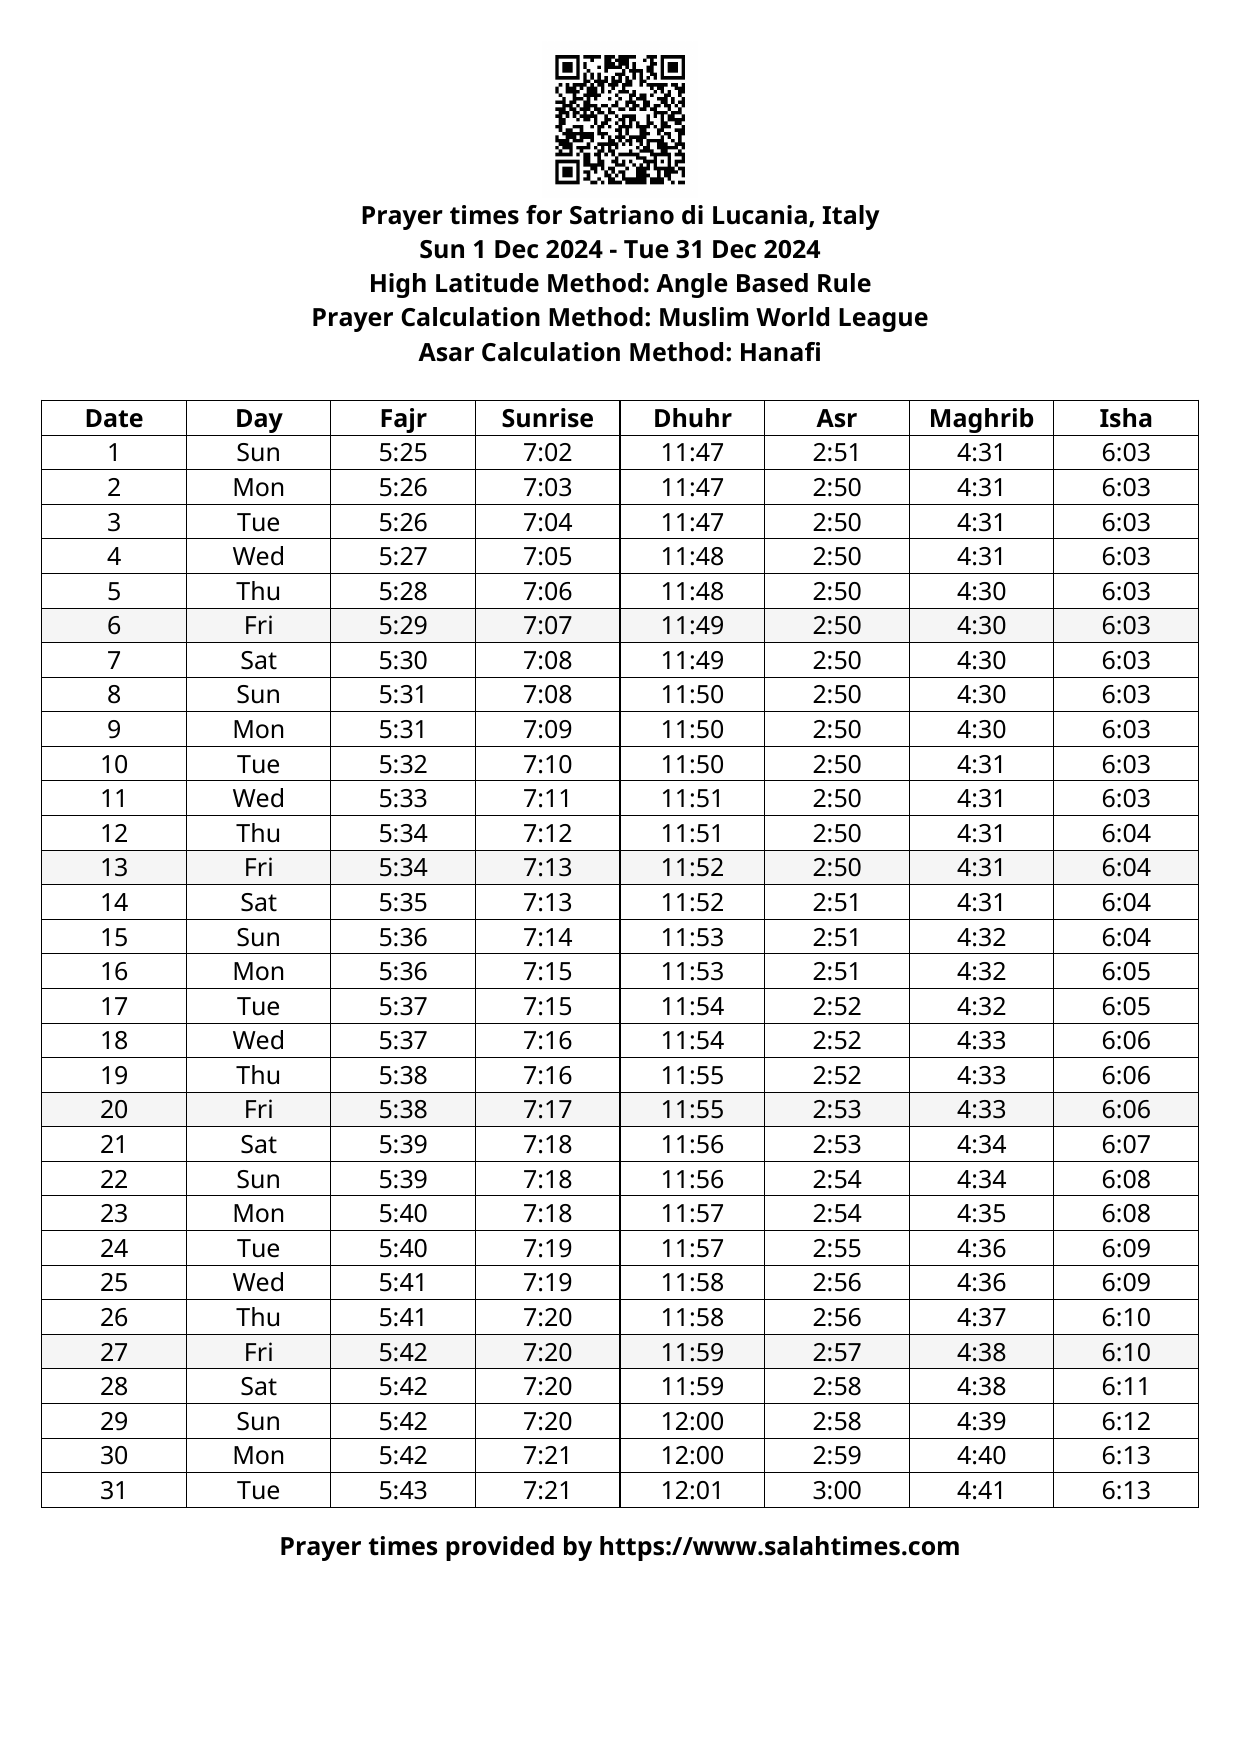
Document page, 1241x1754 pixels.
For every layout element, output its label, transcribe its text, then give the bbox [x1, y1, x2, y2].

table_cell 7:13 [476, 851, 619, 884]
table_cell 6:03 [1054, 643, 1198, 677]
table_cell Sat [187, 885, 330, 919]
table_cell 8 [42, 678, 186, 711]
table_cell 4:31 [910, 816, 1053, 849]
table_cell 2:54 [765, 1196, 909, 1230]
table_cell 28 [42, 1369, 186, 1403]
table_cell Mon [187, 470, 330, 504]
table_cell 7:19 [476, 1231, 619, 1264]
table_cell 7:05 [476, 539, 619, 573]
table_cell 5:38 [331, 1058, 475, 1092]
table_cell 7:09 [476, 712, 619, 746]
table_cell 6:09 [1054, 1266, 1198, 1299]
table_cell 5:36 [331, 920, 475, 953]
table_cell 6:13 [1054, 1473, 1198, 1507]
table_cell 4 [42, 539, 186, 573]
table_cell 7:07 [476, 609, 619, 642]
table_cell 6:06 [1054, 1093, 1198, 1126]
table_cell Tue [187, 1231, 330, 1264]
table_cell 20 [42, 1093, 186, 1126]
table_cell 11:57 [621, 1196, 764, 1230]
table_cell 5:34 [331, 816, 475, 849]
table_cell 4:35 [910, 1196, 1053, 1230]
table_cell Fri [187, 851, 330, 884]
table_cell 22 [42, 1162, 186, 1195]
table_cell Thu [187, 816, 330, 849]
table_cell 6:04 [1054, 851, 1198, 884]
table_cell Sat [187, 1127, 330, 1161]
table_cell 23 [42, 1196, 186, 1230]
table_cell 4:41 [910, 1473, 1053, 1507]
table_cell 4:32 [910, 920, 1053, 953]
table_cell 2:50 [765, 851, 909, 884]
table_cell 3 [42, 505, 186, 538]
text Asar Calculation Method: Hanafi [42, 334, 1198, 368]
table_cell 7:21 [476, 1439, 619, 1472]
table_cell 4:30 [910, 643, 1053, 677]
table_cell 11:47 [621, 505, 764, 538]
table_cell 12:00 [621, 1404, 764, 1437]
table_cell Sun [187, 920, 330, 953]
table_cell Tue [187, 747, 330, 780]
text Prayer times provided by https://www.salahtimes.com [42, 1528, 1198, 1563]
table_cell 2:50 [765, 643, 909, 677]
table_cell 7:06 [476, 574, 619, 607]
table_header Sunrise [476, 401, 619, 434]
table_cell 4:31 [910, 885, 1053, 919]
table_cell 5:37 [331, 1024, 475, 1057]
table_cell Thu [187, 1058, 330, 1092]
table_cell 5:39 [331, 1127, 475, 1161]
table_cell 4:30 [910, 712, 1053, 746]
table_cell Mon [187, 954, 330, 988]
table_cell 7:11 [476, 781, 619, 815]
table_cell 7:17 [476, 1093, 619, 1126]
table_cell 11:51 [621, 781, 764, 815]
table_cell 4:30 [910, 609, 1053, 642]
table_cell 4:38 [910, 1335, 1053, 1368]
table_cell Sat [187, 643, 330, 677]
table_cell 2:54 [765, 1162, 909, 1195]
table_cell Wed [187, 1024, 330, 1057]
table_cell 4:34 [910, 1162, 1053, 1195]
table_cell Wed [187, 1266, 330, 1299]
table_cell 11:52 [621, 851, 764, 884]
table_cell 6:07 [1054, 1127, 1198, 1161]
table_cell 30 [42, 1439, 186, 1472]
table_cell 5:30 [331, 643, 475, 677]
table_cell 5:27 [331, 539, 475, 573]
table_cell 11:56 [621, 1162, 764, 1195]
table_cell Tue [187, 1473, 330, 1507]
table_cell 4:31 [910, 851, 1053, 884]
table_cell 6:05 [1054, 989, 1198, 1022]
table_cell 11:59 [621, 1335, 764, 1368]
table_cell 7:18 [476, 1127, 619, 1161]
table_cell 11:47 [621, 470, 764, 504]
table_header Dhuhr [621, 401, 764, 434]
table_cell 7:19 [476, 1266, 619, 1299]
table_cell 6:03 [1054, 436, 1198, 469]
table_cell Sat [187, 1369, 330, 1403]
table_cell 12:01 [621, 1473, 764, 1507]
table_cell 3:00 [765, 1473, 909, 1507]
table_cell 2:55 [765, 1231, 909, 1264]
table_cell 11:52 [621, 885, 764, 919]
table_cell 4:31 [910, 505, 1053, 538]
table_cell 5:42 [331, 1369, 475, 1403]
table_cell 11:48 [621, 539, 764, 573]
table_cell 7 [42, 643, 186, 677]
table_cell 2:51 [765, 885, 909, 919]
table_cell Fri [187, 1335, 330, 1368]
table_cell 17 [42, 989, 186, 1022]
table_cell 5:35 [331, 885, 475, 919]
table_cell 9 [42, 712, 186, 746]
table_cell 10 [42, 747, 186, 780]
table_cell 4:36 [910, 1266, 1053, 1299]
table_cell 7:08 [476, 678, 619, 711]
table_cell 4:30 [910, 574, 1053, 607]
table_cell 15 [42, 920, 186, 953]
text Prayer Calculation Method: Muslim World League [42, 300, 1198, 334]
table_cell 7:15 [476, 954, 619, 988]
table_cell 4:40 [910, 1439, 1053, 1472]
table_cell 6:10 [1054, 1300, 1198, 1334]
table_cell 29 [42, 1404, 186, 1437]
table_cell 6:03 [1054, 781, 1198, 815]
table_cell 2:50 [765, 470, 909, 504]
table_cell 11:55 [621, 1058, 764, 1092]
table_cell 7:20 [476, 1335, 619, 1368]
table_cell Mon [187, 712, 330, 746]
table_cell 4:30 [910, 678, 1053, 711]
table_cell 7:20 [476, 1369, 619, 1403]
table_cell 7:20 [476, 1300, 619, 1334]
table_cell 4:31 [910, 747, 1053, 780]
table_cell Mon [187, 1439, 330, 1472]
table_cell 11:49 [621, 609, 764, 642]
table_cell 6:03 [1054, 470, 1198, 504]
table_cell 18 [42, 1024, 186, 1057]
table_header Fajr [331, 401, 475, 434]
table_cell 2:50 [765, 712, 909, 746]
table_cell 2:56 [765, 1266, 909, 1299]
table_header Maghrib [910, 401, 1053, 434]
table_cell 13 [42, 851, 186, 884]
table_cell Sun [187, 1404, 330, 1437]
table_cell 5:26 [331, 470, 475, 504]
table_cell 6:12 [1054, 1404, 1198, 1437]
table_cell 6:03 [1054, 539, 1198, 573]
table_header Day [187, 401, 330, 434]
table_cell 11:54 [621, 989, 764, 1022]
table_cell 7:08 [476, 643, 619, 677]
table_cell 5:28 [331, 574, 475, 607]
table_cell 2:50 [765, 747, 909, 780]
text High Latitude Method: Angle Based Rule [42, 266, 1198, 300]
table_cell 2:50 [765, 574, 909, 607]
table_cell 25 [42, 1266, 186, 1299]
text Sun 1 Dec 2024 - Tue 31 Dec 2024 [42, 232, 1198, 266]
table_cell 7:18 [476, 1162, 619, 1195]
table_header Isha [1054, 401, 1198, 434]
table_cell 5 [42, 574, 186, 607]
table_cell 7:20 [476, 1404, 619, 1437]
table_cell 19 [42, 1058, 186, 1092]
table_cell 7:03 [476, 470, 619, 504]
table_cell 2:58 [765, 1369, 909, 1403]
table_cell 6:04 [1054, 920, 1198, 953]
table_cell 6:03 [1054, 678, 1198, 711]
table_cell 11:49 [621, 643, 764, 677]
table_cell 4:33 [910, 1024, 1053, 1057]
table_cell 2:52 [765, 1024, 909, 1057]
table_cell 4:31 [910, 436, 1053, 469]
table_cell 6:13 [1054, 1439, 1198, 1472]
table_cell 7:15 [476, 989, 619, 1022]
table_cell Tue [187, 989, 330, 1022]
table_cell 31 [42, 1473, 186, 1507]
table_cell 5:42 [331, 1404, 475, 1437]
table_cell 11:54 [621, 1024, 764, 1057]
table_cell 2:52 [765, 989, 909, 1022]
table_cell 6:09 [1054, 1231, 1198, 1264]
table_cell 7:04 [476, 505, 619, 538]
table_cell 2:50 [765, 781, 909, 815]
table_cell 7:10 [476, 747, 619, 780]
text Prayer times for Satriano di Lucania, Italy [42, 198, 1198, 232]
table_cell Thu [187, 1300, 330, 1334]
table_cell 11:50 [621, 678, 764, 711]
table_cell 7:14 [476, 920, 619, 953]
table_cell 6:05 [1054, 954, 1198, 988]
table_cell 5:25 [331, 436, 475, 469]
table_cell 5:42 [331, 1439, 475, 1472]
picture [542, 41, 699, 198]
table_cell 11:50 [621, 747, 764, 780]
table_cell 11:50 [621, 712, 764, 746]
table_cell 2:50 [765, 539, 909, 573]
table_cell 7:12 [476, 816, 619, 849]
table_cell 2:53 [765, 1093, 909, 1126]
table_cell 2 [42, 470, 186, 504]
table_cell 1 [42, 436, 186, 469]
table_cell 11:57 [621, 1231, 764, 1264]
table_cell Wed [187, 781, 330, 815]
table_cell 5:38 [331, 1093, 475, 1126]
table_cell Mon [187, 1196, 330, 1230]
table_cell Sun [187, 678, 330, 711]
table_cell 2:50 [765, 609, 909, 642]
table_cell 5:37 [331, 989, 475, 1022]
table_cell Thu [187, 574, 330, 607]
table_cell 5:34 [331, 851, 475, 884]
table_cell 11 [42, 781, 186, 815]
table_cell 5:42 [331, 1335, 475, 1368]
table_cell 2:52 [765, 1058, 909, 1092]
table_cell 4:33 [910, 1058, 1053, 1092]
table_cell 11:53 [621, 920, 764, 953]
table_cell 11:59 [621, 1369, 764, 1403]
table_cell 2:56 [765, 1300, 909, 1334]
table_cell Tue [187, 505, 330, 538]
table_cell 7:18 [476, 1196, 619, 1230]
table_cell 6:06 [1054, 1024, 1198, 1057]
table_cell 6:06 [1054, 1058, 1198, 1092]
table_cell 5:32 [331, 747, 475, 780]
table_cell 6:08 [1054, 1196, 1198, 1230]
table_cell 6:08 [1054, 1162, 1198, 1195]
table_cell 11:47 [621, 436, 764, 469]
table_cell 4:33 [910, 1093, 1053, 1126]
table_cell 4:31 [910, 470, 1053, 504]
table_cell 26 [42, 1300, 186, 1334]
table_cell 27 [42, 1335, 186, 1368]
table_cell 16 [42, 954, 186, 988]
table_cell 2:51 [765, 954, 909, 988]
table_cell 4:37 [910, 1300, 1053, 1334]
table_cell Sun [187, 436, 330, 469]
table_cell 5:33 [331, 781, 475, 815]
table_cell 12 [42, 816, 186, 849]
table_cell 2:50 [765, 678, 909, 711]
table_cell 6:03 [1054, 712, 1198, 746]
table_cell 6:03 [1054, 505, 1198, 538]
table_cell 5:31 [331, 678, 475, 711]
table_cell 5:39 [331, 1162, 475, 1195]
table_cell 11:58 [621, 1300, 764, 1334]
table_cell 4:32 [910, 989, 1053, 1022]
table_header Asr [765, 401, 909, 434]
table_cell 6:11 [1054, 1369, 1198, 1403]
table_cell Fri [187, 609, 330, 642]
table_cell 4:31 [910, 781, 1053, 815]
table_cell 5:43 [331, 1473, 475, 1507]
table_cell 21 [42, 1127, 186, 1161]
table_cell 5:26 [331, 505, 475, 538]
table_cell 2:53 [765, 1127, 909, 1161]
table_cell 7:21 [476, 1473, 619, 1507]
table_cell 2:51 [765, 920, 909, 953]
table_cell 4:39 [910, 1404, 1053, 1437]
table_cell 4:34 [910, 1127, 1053, 1161]
table_cell 12:00 [621, 1439, 764, 1472]
table_cell 11:53 [621, 954, 764, 988]
table_cell 6:04 [1054, 816, 1198, 849]
table_cell 11:58 [621, 1266, 764, 1299]
table_cell 5:41 [331, 1300, 475, 1334]
table_cell 5:31 [331, 712, 475, 746]
table_cell 14 [42, 885, 186, 919]
table_cell 7:16 [476, 1058, 619, 1092]
table_cell 24 [42, 1231, 186, 1264]
table_cell 6:03 [1054, 574, 1198, 607]
table_cell 2:51 [765, 436, 909, 469]
table_cell 6:03 [1054, 609, 1198, 642]
table_cell 5:40 [331, 1196, 475, 1230]
table_cell 6:10 [1054, 1335, 1198, 1368]
table_cell 11:48 [621, 574, 764, 607]
table_cell 6:03 [1054, 747, 1198, 780]
table_cell 7:16 [476, 1024, 619, 1057]
table_cell 2:50 [765, 816, 909, 849]
table_cell 5:40 [331, 1231, 475, 1264]
table_header Date [42, 401, 186, 434]
table_cell 6:04 [1054, 885, 1198, 919]
table_cell 2:50 [765, 505, 909, 538]
table_cell 5:29 [331, 609, 475, 642]
table_cell 5:41 [331, 1266, 475, 1299]
table_cell 4:32 [910, 954, 1053, 988]
table_cell 2:58 [765, 1404, 909, 1437]
table_cell 11:56 [621, 1127, 764, 1161]
table_cell 4:36 [910, 1231, 1053, 1264]
table_cell 5:36 [331, 954, 475, 988]
table_cell Fri [187, 1093, 330, 1126]
table_cell 7:13 [476, 885, 619, 919]
table_cell 7:02 [476, 436, 619, 469]
table_cell 6 [42, 609, 186, 642]
table_cell 4:31 [910, 539, 1053, 573]
table_cell Wed [187, 539, 330, 573]
table_cell 4:38 [910, 1369, 1053, 1403]
table_cell 2:59 [765, 1439, 909, 1472]
table_cell 11:51 [621, 816, 764, 849]
table_cell 11:55 [621, 1093, 764, 1126]
table_cell Sun [187, 1162, 330, 1195]
table_cell 2:57 [765, 1335, 909, 1368]
